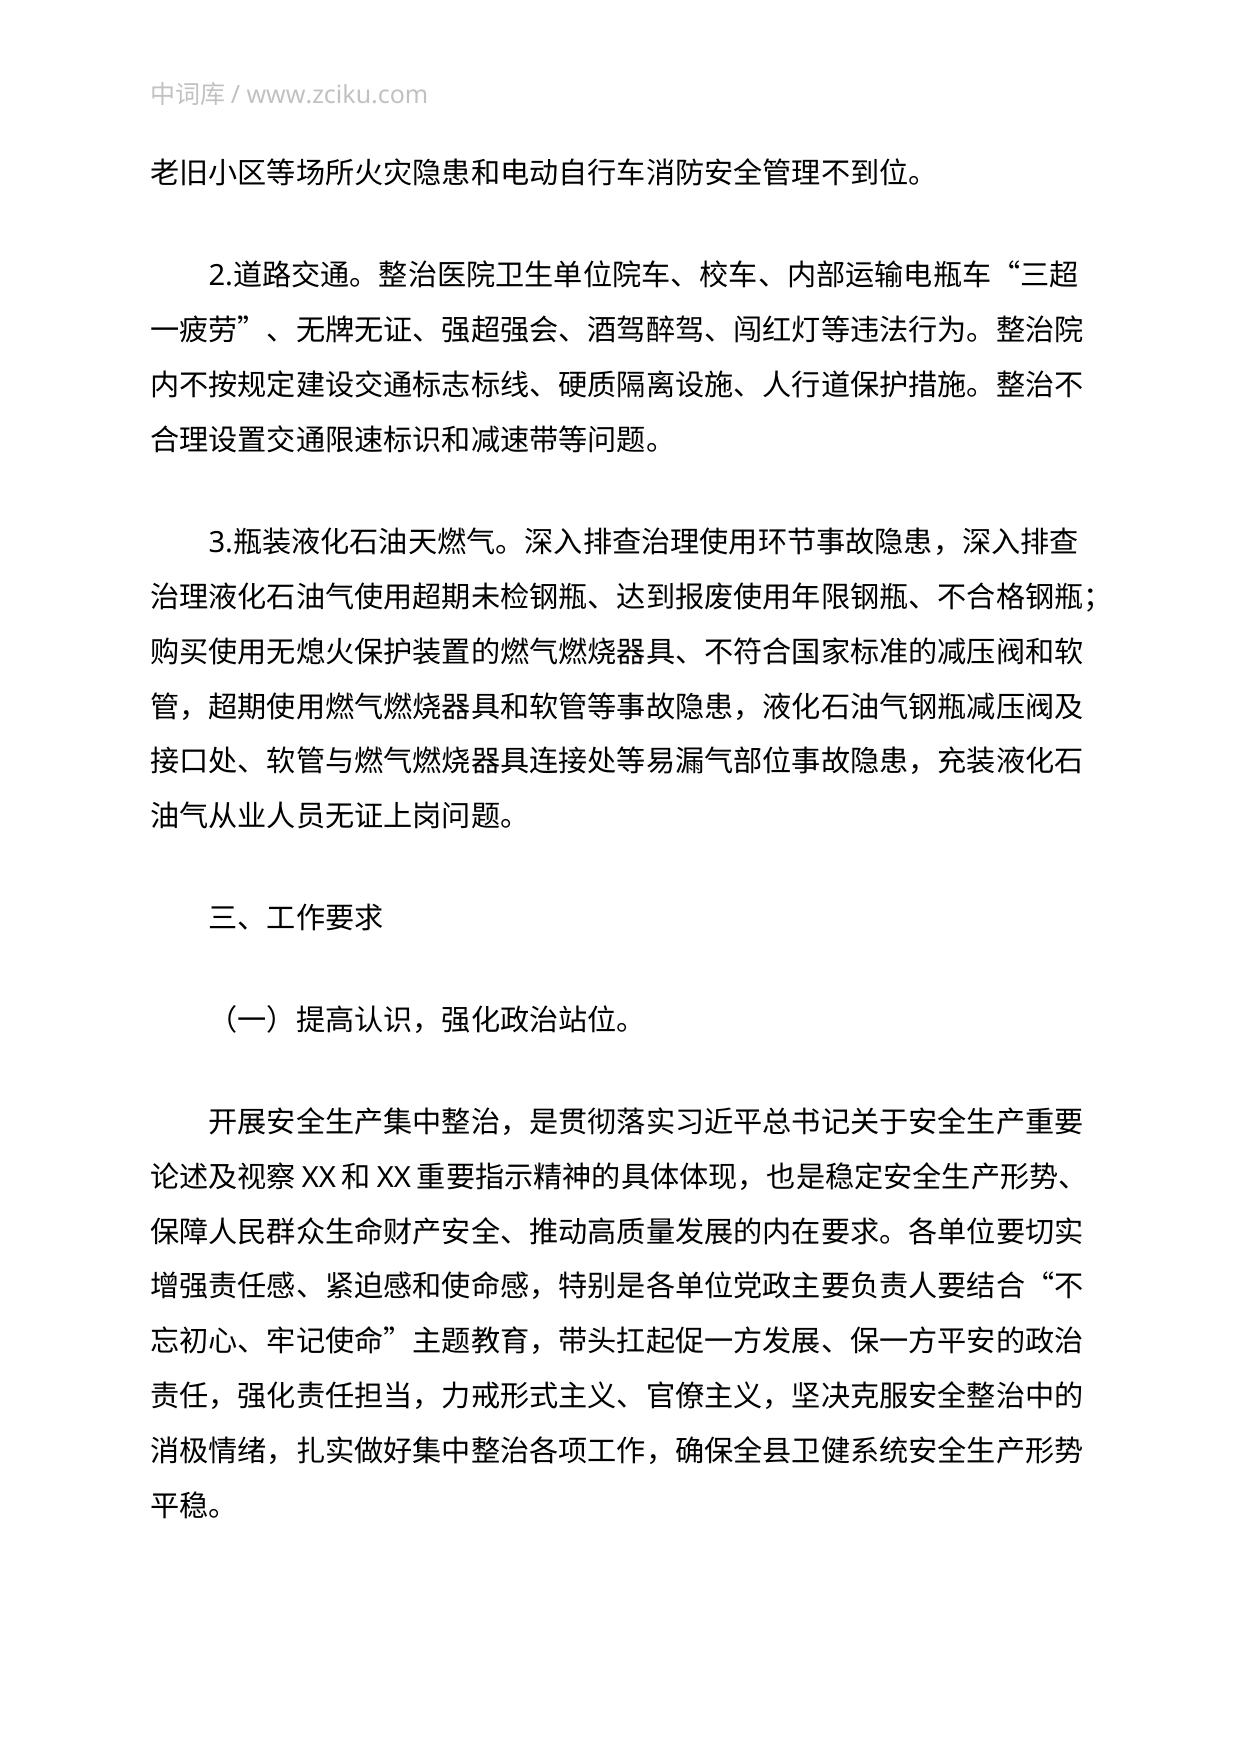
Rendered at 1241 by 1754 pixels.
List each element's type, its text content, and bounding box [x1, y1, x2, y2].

text 开展安全生产集中整治，是贯彻落实习近平总书记关于安全生产重要论述及视察XX和XX重要指示精神的具体体现，也是稳定安全生产形势、保障人民群众生命财产安全、推动高质量发展的内在要求。各单位要切实增强责任感、紧迫感和使命感，特别是各单位党政主要负责人要结合“不忘初心、牢记使命”主题教育，带头扛起促一方发展、保一方平安的政治责任，强化责任担当，力戒形式主义、官僚主义，坚决克服安全整治中的消极情绪，扎实做好集中整治各项工作，确保全县卫健系统安全生产形势平稳。 [150, 1098, 1090, 1525]
text 三、工作要求 [150, 895, 1090, 937]
text 2.道路交通。整治医院卫生单位院车、校车、内部运输电瓶车“三超一疲劳”、无牌无证、强超强会、酒驾醉驾、闯红灯等违法行为。整治院内不按规定建设交通标志标线、硬质隔离设施、人行道保护措施。整治不合理设置交通限速标识和减速带等问题。 [150, 252, 1090, 459]
text 3.瓶装液化石油天燃气。深入排查治理使用环节事故隐患，深入排查治理液化石油气使用超期未检钢瓶、达到报废使用年限钢瓶、不合格钢瓶；购买使用无熄火保护装置的燃气燃烧器具、不符合国家标准的减压阀和软管，超期使用燃气燃烧器具和软管等事故隐患，液化石油气钢瓶减压阀及接口处、软管与燃气燃烧器具连接处等易漏气部位事故隐患，充装液化石油气从业人员无证上岗问题。 [150, 518, 1090, 835]
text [150, 150, 1090, 192]
text （一）提高认识，强化政治站位。 [150, 996, 1090, 1039]
